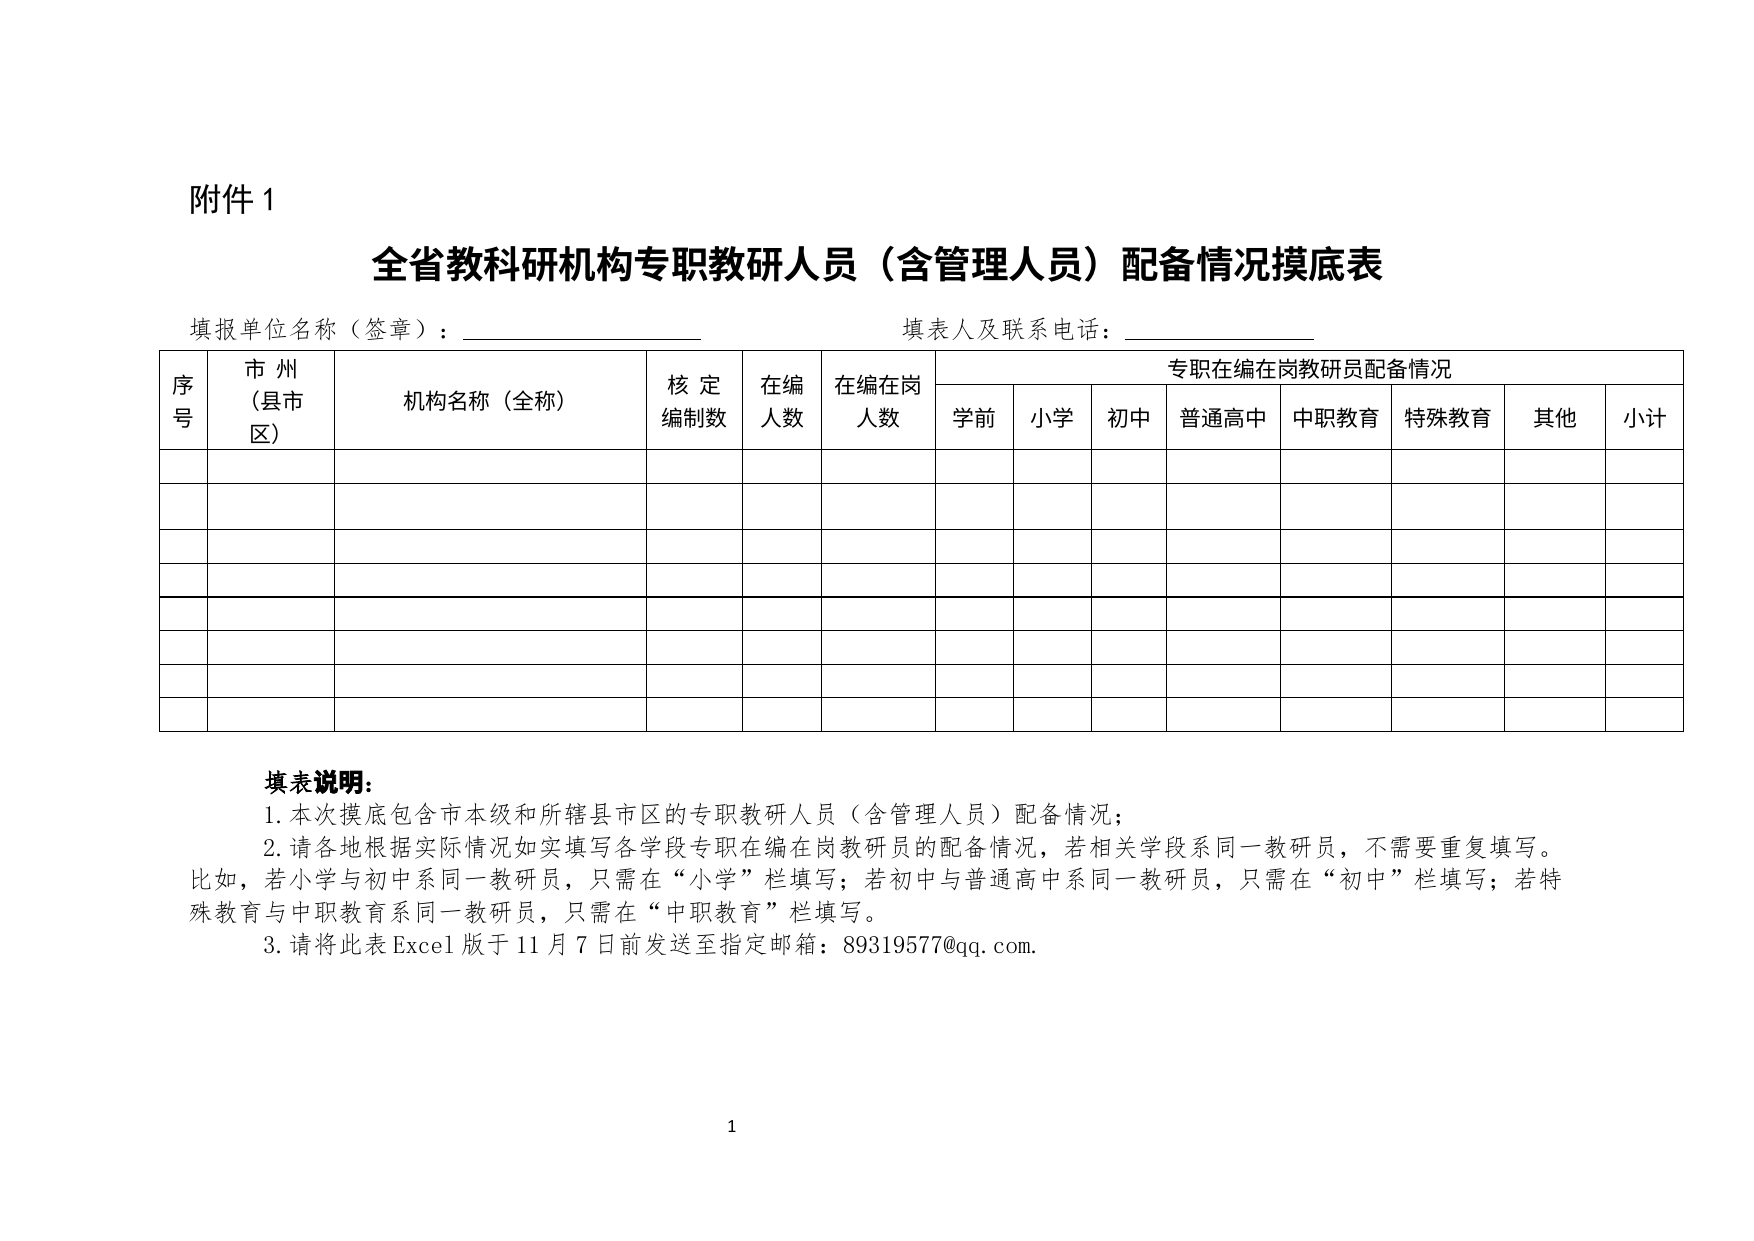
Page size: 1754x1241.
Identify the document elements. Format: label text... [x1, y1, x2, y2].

table_cell [1505, 484, 1605, 529]
table_header 在编 人数 [743, 351, 821, 449]
table_cell [335, 564, 646, 596]
table_cell [743, 450, 821, 482]
text 1.本次摸底包含市本级和所辖县市区的专职教研人员（含管理人员）配备情况； [188, 797, 1566, 829]
table_cell 中职教育 [1281, 385, 1391, 449]
table_cell [1505, 450, 1605, 482]
table_cell [208, 598, 334, 630]
table_cell [1606, 564, 1683, 596]
table_cell [1281, 631, 1391, 663]
table_cell [1092, 665, 1166, 697]
table_cell [208, 665, 334, 697]
table_cell [1392, 530, 1504, 563]
table_cell [1167, 484, 1280, 529]
table_cell [743, 564, 821, 596]
table_cell [1606, 450, 1683, 482]
table_cell [1505, 530, 1605, 563]
table_cell [335, 698, 646, 731]
table_cell [1092, 450, 1166, 482]
table_cell 特殊教育 [1392, 385, 1504, 449]
table_cell [1014, 631, 1091, 663]
table_cell [160, 450, 207, 482]
table_cell [1505, 631, 1605, 663]
table_cell [1606, 484, 1683, 529]
table_cell [1092, 564, 1166, 596]
table_cell [936, 484, 1013, 529]
table_cell [647, 631, 742, 663]
table_cell [1014, 698, 1091, 731]
table_cell [822, 484, 935, 529]
table_cell [647, 665, 742, 697]
text 全省教科研机构专职教研人员（含管理人员）配备情况摸底表 [188, 230, 1566, 295]
table_cell [1392, 450, 1504, 482]
table_cell [335, 598, 646, 630]
table_cell [208, 698, 334, 731]
table_cell [1606, 598, 1683, 630]
table_cell [1392, 484, 1504, 529]
table_cell [1167, 631, 1280, 663]
table_cell [208, 450, 334, 482]
table_cell [647, 564, 742, 596]
table_cell [1167, 530, 1280, 563]
table_cell [1505, 564, 1605, 596]
table_cell [1014, 564, 1091, 596]
table_cell [208, 484, 334, 529]
table_cell [1606, 530, 1683, 563]
table_cell [160, 665, 207, 697]
table_cell 小学 [1014, 385, 1091, 449]
table_cell [1606, 665, 1683, 697]
table_cell [1014, 598, 1091, 630]
table_header 核 定 编制数 [647, 351, 742, 449]
table_cell [936, 665, 1013, 697]
table_cell [1167, 698, 1280, 731]
table_cell [1281, 530, 1391, 563]
table_cell [822, 450, 935, 482]
table_cell [1092, 598, 1166, 630]
table_cell [1392, 698, 1504, 731]
table_cell [1606, 698, 1683, 731]
table_cell [160, 530, 207, 563]
table_cell [936, 564, 1013, 596]
table_cell [1392, 665, 1504, 697]
table_cell [335, 631, 646, 663]
table_cell [208, 530, 334, 563]
table_cell [743, 484, 821, 529]
table_cell [1092, 698, 1166, 731]
table_cell [822, 631, 935, 663]
table_cell [160, 698, 207, 731]
table_cell [160, 598, 207, 630]
table_cell 其他 [1505, 385, 1605, 449]
table_cell [647, 484, 742, 529]
table_cell [1092, 530, 1166, 563]
table_header 序号 [160, 351, 207, 449]
table_cell [335, 665, 646, 697]
table_cell [1281, 484, 1391, 529]
table_cell [1014, 450, 1091, 482]
table_cell [1505, 665, 1605, 697]
table_cell [1167, 598, 1280, 630]
table_cell 初中 [1092, 385, 1166, 449]
table_header 在编在岗 人数 [822, 351, 935, 449]
table_cell [1281, 698, 1391, 731]
table_cell [208, 631, 334, 663]
table_cell [822, 665, 935, 697]
table_header 专职在编在岗教研员配备情况 [936, 351, 1683, 384]
table_cell [822, 698, 935, 731]
table_header 市 州 （县市区） [208, 351, 334, 449]
text 2.请各地根据实际情况如实填写各学段专职在编在岗教研员的配备情况，若相关学段系同一教研员，不需要重复填写。比如，若小学与初中系同一教研员，只需在“小学”栏填写；若初中与普通高中系同一教研员，只需在“初中”栏填写；若特殊教育与中职教育系同一教研员，只需在“中职教育”栏填写。 [188, 829, 1566, 927]
table_header 机构名称（全称） [335, 351, 646, 449]
table_cell [647, 598, 742, 630]
table_cell [743, 665, 821, 697]
table_cell [1092, 484, 1166, 529]
text 附件1 [188, 165, 1566, 230]
table_cell [743, 631, 821, 663]
table_cell [1392, 598, 1504, 630]
table_cell [160, 564, 207, 596]
table_cell [1281, 450, 1391, 482]
table_cell [160, 631, 207, 663]
text 填报单位名称（签章）： 填表人及联系电话： [188, 311, 1566, 344]
table_cell [1014, 665, 1091, 697]
table_cell [1606, 631, 1683, 663]
table_cell [1281, 598, 1391, 630]
table_cell [822, 564, 935, 596]
table_cell [335, 530, 646, 563]
table_cell [1014, 484, 1091, 529]
table_cell [1392, 564, 1504, 596]
table_cell 小计 [1606, 385, 1683, 449]
text 填表说明： [188, 764, 1566, 797]
table_cell [743, 530, 821, 563]
table_cell [936, 698, 1013, 731]
table_cell [822, 530, 935, 563]
table_cell [743, 698, 821, 731]
table_cell [208, 564, 334, 596]
table_cell [1281, 564, 1391, 596]
table_cell [1167, 665, 1280, 697]
table_cell [1505, 598, 1605, 630]
table_cell [335, 484, 646, 529]
table_cell [647, 530, 742, 563]
table_cell [1167, 564, 1280, 596]
table_cell 学前 [936, 385, 1013, 449]
table_cell [647, 698, 742, 731]
table_cell [822, 598, 935, 630]
table_cell [743, 598, 821, 630]
table_cell [1092, 631, 1166, 663]
table_cell 普通高中 [1167, 385, 1280, 449]
table_cell [936, 450, 1013, 482]
table_cell [936, 631, 1013, 663]
table_cell [1167, 450, 1280, 482]
table_cell [936, 598, 1013, 630]
text 3.请将此表Excel版于11月7日前发送至指定邮箱：89319577@qq.com. [188, 927, 1566, 959]
table_cell [1281, 665, 1391, 697]
table_cell [335, 450, 646, 482]
table_cell [1505, 698, 1605, 731]
table_cell [1014, 530, 1091, 563]
table_cell [647, 450, 742, 482]
table_cell [936, 530, 1013, 563]
table_cell [1392, 631, 1504, 663]
table_cell [160, 484, 207, 529]
